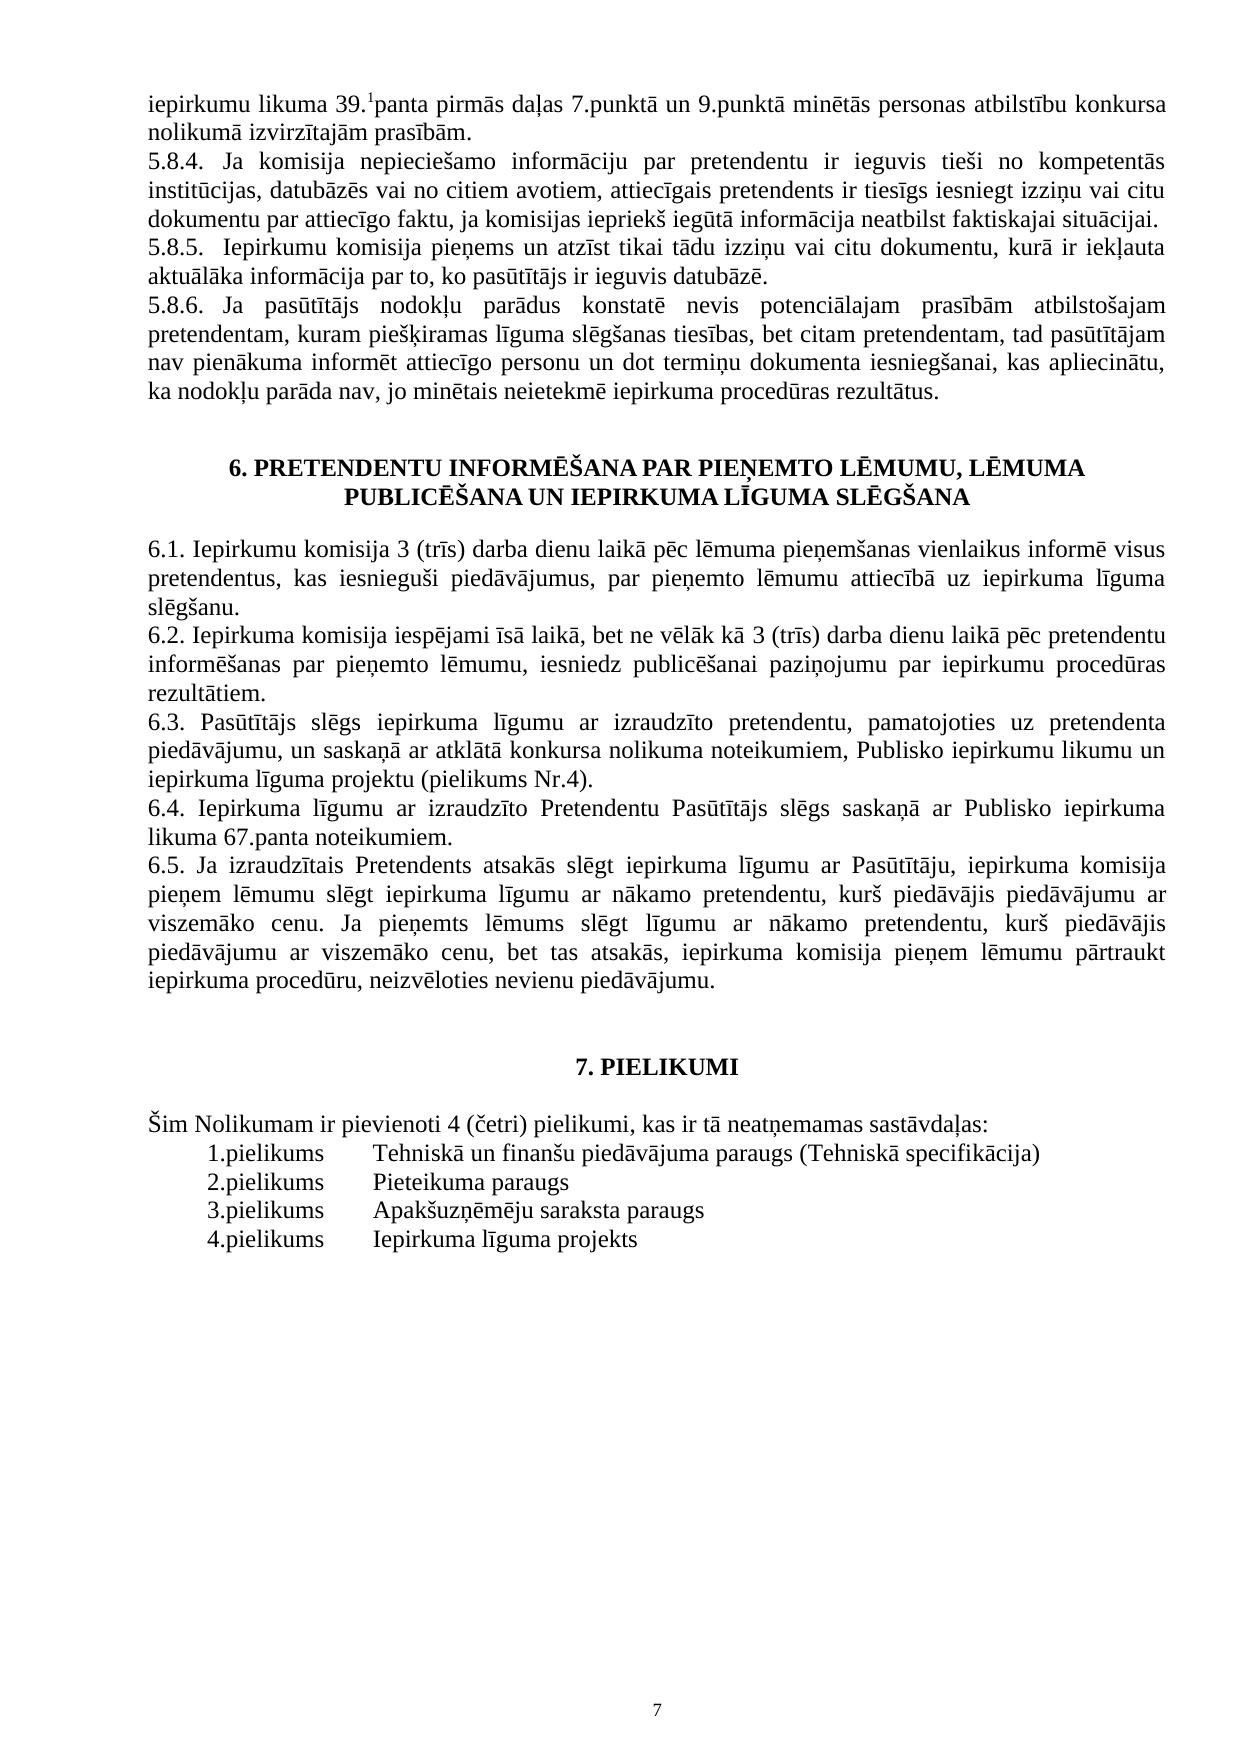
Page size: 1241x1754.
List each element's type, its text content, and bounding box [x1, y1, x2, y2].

text 2.pielikums Pieteikuma paraugs [207, 1167, 1167, 1196]
subtitle 6. PRETENDENTU INFORMĒŠANA PAR PIEŅEMTO LĒMUMU, LĒMUMA PUBLICĒŠANA UN IEPIRKUMA LĪGUMA SLĒGŠANA [148, 453, 1167, 510]
list Ja komisija nepieciešamo informāciju par pretendentu ir ieguvis tieši no kompetentās institūcijas, datubāzēs vai no citiem avotiem, attiecīgais pretendents ir tiesīgs iesniegt izziņu vai citu dokumentu par attiecīgo faktu, ja komisijas iepriekš iegūtā informācija neatbilst faktiskajai situācijai. [148, 146, 1167, 232]
list Ja pasūtītājs nodokļu parādus konstatē nevis potenciālajam prasībām atbilstošajam pretendentam, kuram piešķiramas līguma slēgšanas tiesības, bet citam pretendentam, tad pasūtītājam nav pienākuma informēt attiecīgo personu un dot termiņu dokumenta iesniegšanai, kas apliecinātu, ka nodokļu parāda nav, jo minētais neietekmē iepirkuma procedūras rezultātus. [148, 290, 1167, 405]
text 1.pielikums Tehniskā un finanšu piedāvājuma paraugs (Tehniskā specifikācija) [207, 1138, 1167, 1167]
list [148, 89, 1167, 146]
subtitle 6.3. Pasūtītājs slēgs iepirkuma līgumu ar izraudzīto pretendentu, pamatojoties uz pretendenta piedāvājumu, un saskaņā ar atklātā konkursa nolikuma noteikumiem, Publisko iepirkumu likumu un iepirkuma līguma projektu (pielikums Nr.4). [148, 707, 1167, 793]
text Šim Nolikumam ir pievienoti 4 (četri) pielikumi, kas ir tā neatņemamas sastāvdaļas: [148, 1109, 1167, 1138]
text 7. PIELIKUMI [148, 1052, 1167, 1081]
title 4.pielikums Iepirkuma līguma projekts [207, 1224, 1167, 1253]
list Iepirkumu komisija pieņems un atzīst tikai tādu izziņu vai citu dokumentu, kurā ir iekļauta aktuālāka informācija par to, ko pasūtītājs ir ieguvis datubāzē. [148, 232, 1167, 290]
subtitle 6.4. Iepirkuma līgumu ar izraudzīto Pretendentu Pasūtītājs slēgs saskaņā ar Publisko iepirkuma likuma 67.panta noteikumiem. [148, 793, 1167, 851]
subtitle 6.5. Ja izraudzītais Pretendents atsakās slēgt iepirkuma līgumu ar Pasūtītāju, iepirkuma komisija pieņem lēmumu slēgt iepirkuma līgumu ar nākamo pretendentu, kurš piedāvājis piedāvājumu ar viszemāko cenu. Ja pieņemts lēmums slēgt līgumu ar nākamo pretendentu, kurš piedāvājis piedāvājumu ar viszemāko cenu, bet tas atsakās, iepirkuma komisija pieņem lēmumu pārtraukt iepirkuma procedūru, neizvēloties nevienu piedāvājumu. [148, 851, 1167, 994]
text 6.1. Iepirkumu komisija 3 (trīs) darba dienu laikā pēc lēmuma pieņemšanas vienlaikus informē visus pretendentus, kas iesnieguši piedāvājumus, par pieņemto lēmumu attiecībā uz iepirkuma līguma slēgšanu. [148, 534, 1167, 621]
text 6.2. Iepirkuma komisija iespējami īsā laikā, bet ne vēlāk kā 3 (trīs) darba dienu laikā pēc pretendentu informēšanas par pieņemto lēmumu, iesniedz publicēšanai paziņojumu par iepirkumu procedūras rezultātiem. [148, 621, 1167, 707]
text 3.pielikums Apakšuzņēmēju saraksta paraugs [207, 1196, 1167, 1224]
